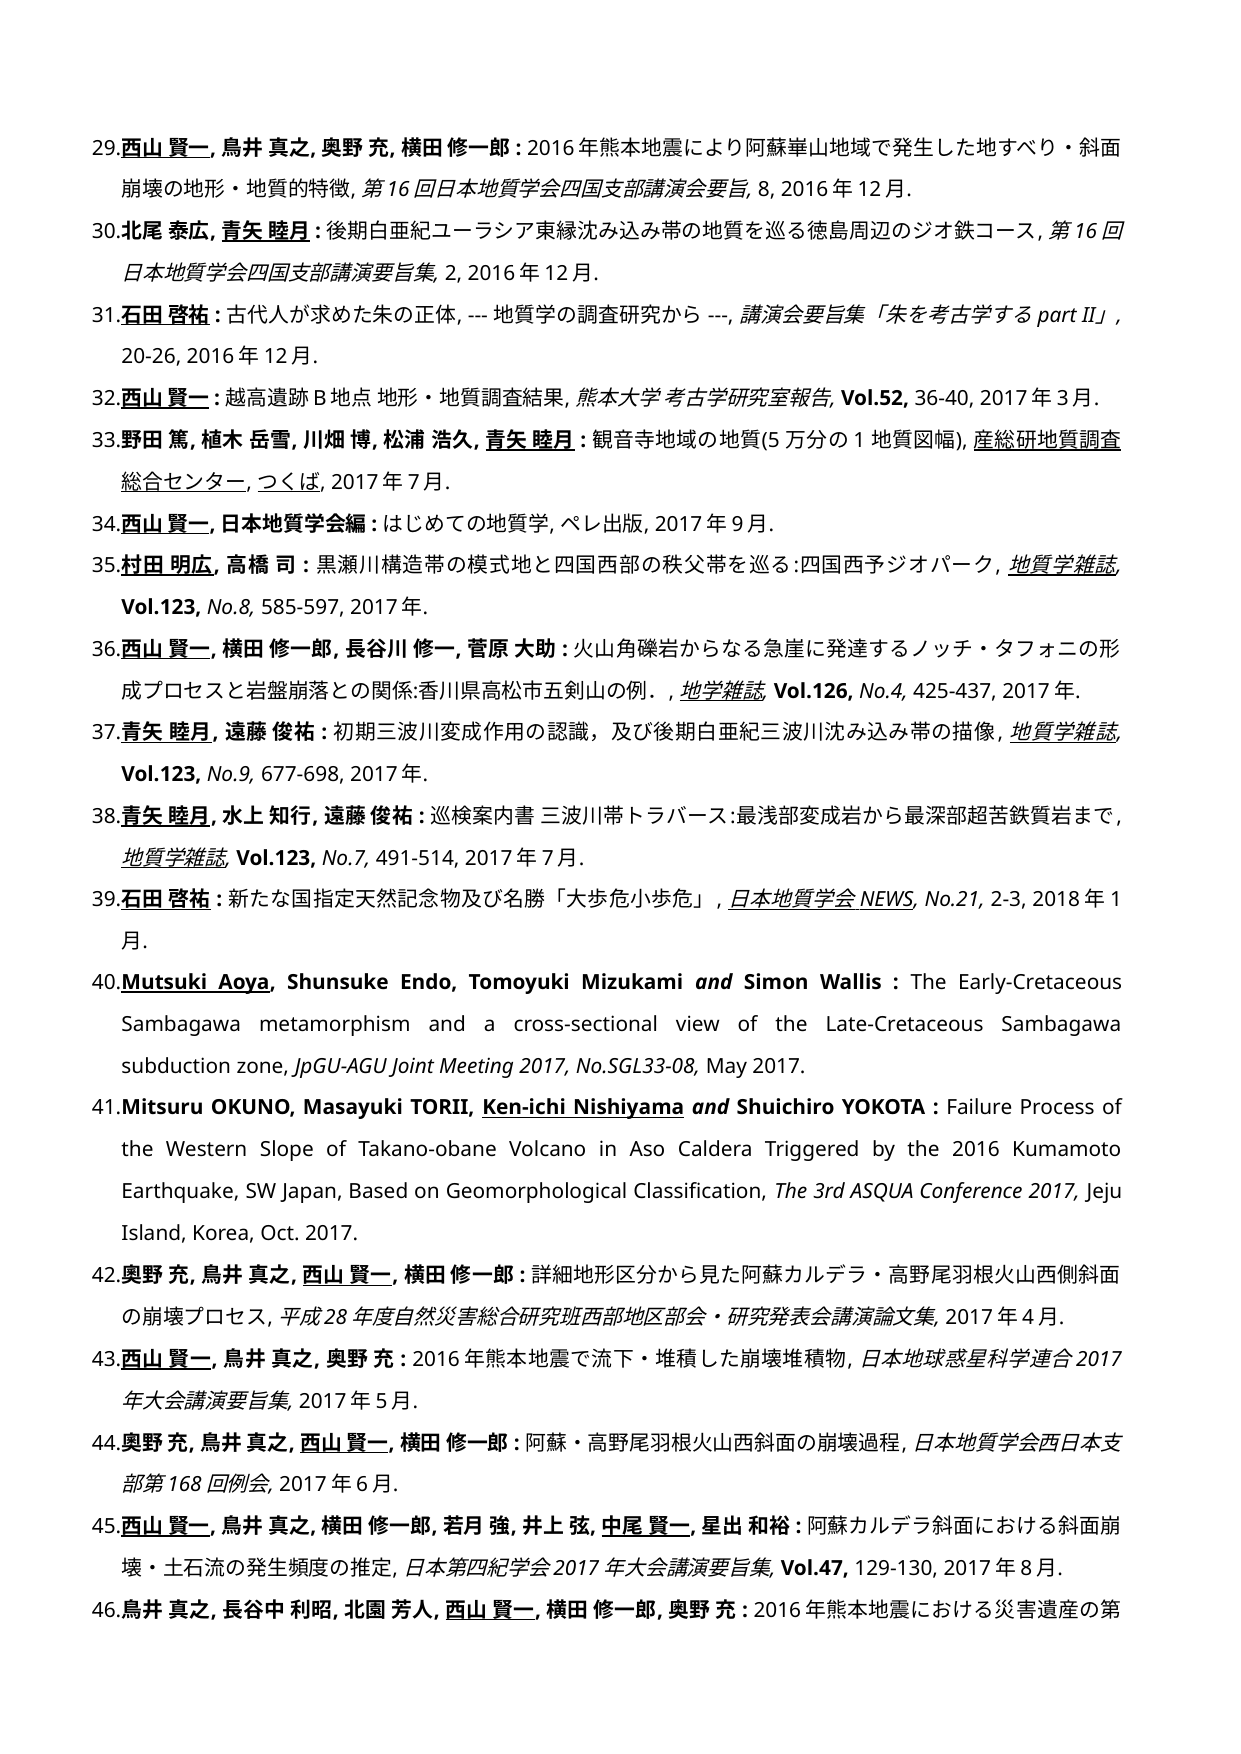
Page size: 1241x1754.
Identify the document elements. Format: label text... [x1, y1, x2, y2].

list 西山 賢一, 鳥井 真之, 奥野 充, 横田 修一郎 : 2016年熊本地震により阿蘇崋山地域で発生した地すべり・斜面崩壊の地形・地質的特徴, 第16回日本地質学会四国支部講演会要旨, 8, 2016年12月. [92, 125, 1122, 209]
list 西山 賢一, 横田 修一郎, 長谷川 修一, 菅原 大助 : 火山角礫岩からなる急崖に発達するノッチ・タフォニの形成プロセスと岩盤崩落との関係:香川県高松市五剣山の例．, 地学雑誌, Vol.126, No.4, 425-437, 2017年. [92, 626, 1122, 710]
list 北尾 泰広, 青矢 睦月 : 後期白亜紀ユーラシア東縁沈み込み帯の地質を巡る徳島周辺のジオ鉄コース, 第16回日本地質学会四国支部講演要旨集, 2, 2016年12月. [92, 209, 1122, 292]
list 西山 賢一, 鳥井 真之, 横田 修一郎, 若月 強, 井上 弦, 中尾 賢一, 星出 和裕 : 阿蘇カルデラ斜面における斜面崩壊・土石流の発生頻度の推定, 日本第四紀学会2017年大会講演要旨集, Vol.47, 129-130, 2017年8月. [92, 1503, 1122, 1587]
list 青矢 睦月, 水上 知行, 遠藤 俊祐 : 巡検案内書 三波川帯トラバース:最浅部変成岩から最深部超苦鉄質岩まで, 地質学雑誌, Vol.123, No.7, 491-514, 2017年7月. [92, 793, 1122, 877]
list 村田 明広, 高橋 司 : 黒瀬川構造帯の模式地と四国西部の秩父帯を巡る:四国西予ジオパーク, 地質学雑誌, Vol.123, No.8, 585-597, 2017年. [92, 543, 1122, 626]
list 石田 啓祐 : 新たな国指定天然記念物及び名勝「大歩危小歩危」, 日本地質学会NEWS, No.21, 2-3, 2018年1月. [92, 877, 1122, 961]
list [92, 1587, 1122, 1629]
list 奧野 充, 鳥井 真之, 西山 賢一, 横田 修一郎 : 阿蘇・高野尾羽根火山西斜面の崩壊過程, 日本地質学会西日本支部第168回例会, 2017年6月. [92, 1420, 1122, 1503]
list 石田 啓祐 : 古代人が求めた朱の正体, --- 地質学の調査研究から ---, 講演会要旨集「朱を考古学する part II」, 20-26, 2016年12月. [92, 292, 1122, 376]
list 西山 賢一, 日本地質学会編 : はじめての地質学, ペレ出版, 2017年9月. [92, 501, 1122, 543]
list Mitsuru OKUNO, Masayuki TORII, Ken-ichi Nishiyama and Shuichiro YOKOTA : Failure Process of the Western Slope of Takano-obane Volcano in Aso Caldera Triggered by the 2016 Kumamoto Earthquake, SW Japan, Based on Geomorphological Classification, The 3rd ASQUA Conference 2017, Jeju Island, Korea, Oct. 2017. [92, 1086, 1122, 1253]
list Mutsuki Aoya, Shunsuke Endo, Tomoyuki Mizukami and Simon Wallis : The Early-Cretaceous Sambagawa metamorphism and a cross-sectional view of the Late-Cretaceous Sambagawa subduction zone, JpGU-AGU Joint Meeting 2017, No.SGL33-08, May 2017. [92, 961, 1122, 1086]
list 西山 賢一, 鳥井 真之, 奥野 充 : 2016年熊本地震で流下・堆積した崩壊堆積物, 日本地球惑星科学連合2017年大会講演要旨集, 2017年5月. [92, 1336, 1122, 1420]
list 青矢 睦月, 遠藤 俊祐 : 初期三波川変成作用の認識，及び後期白亜紀三波川沈み込み帯の描像, 地質学雑誌, Vol.123, No.9, 677-698, 2017年. [92, 710, 1122, 793]
list 野田 篤, 植木 岳雪, 川畑 博, 松浦 浩久, 青矢 睦月 : 観音寺地域の地質(5 万分の1 地質図幅), 産総研地質調査総合センター, つくば, 2017年7月. [92, 417, 1122, 501]
list 奧野 充, 鳥井 真之, 西山 賢一, 横田 修一郎 : 詳細地形区分から見た阿蘇カルデラ・高野尾羽根火山西側斜面の崩壊プロセス, 平成28年度自然災害総合研究班西部地区部会・研究発表会講演論文集, 2017年4月. [92, 1253, 1122, 1336]
list 西山 賢一 : 越高遺跡B地点 地形・地質調査結果, 熊本大学 考古学研究室報告, Vol.52, 36-40, 2017年3月. [92, 376, 1122, 417]
